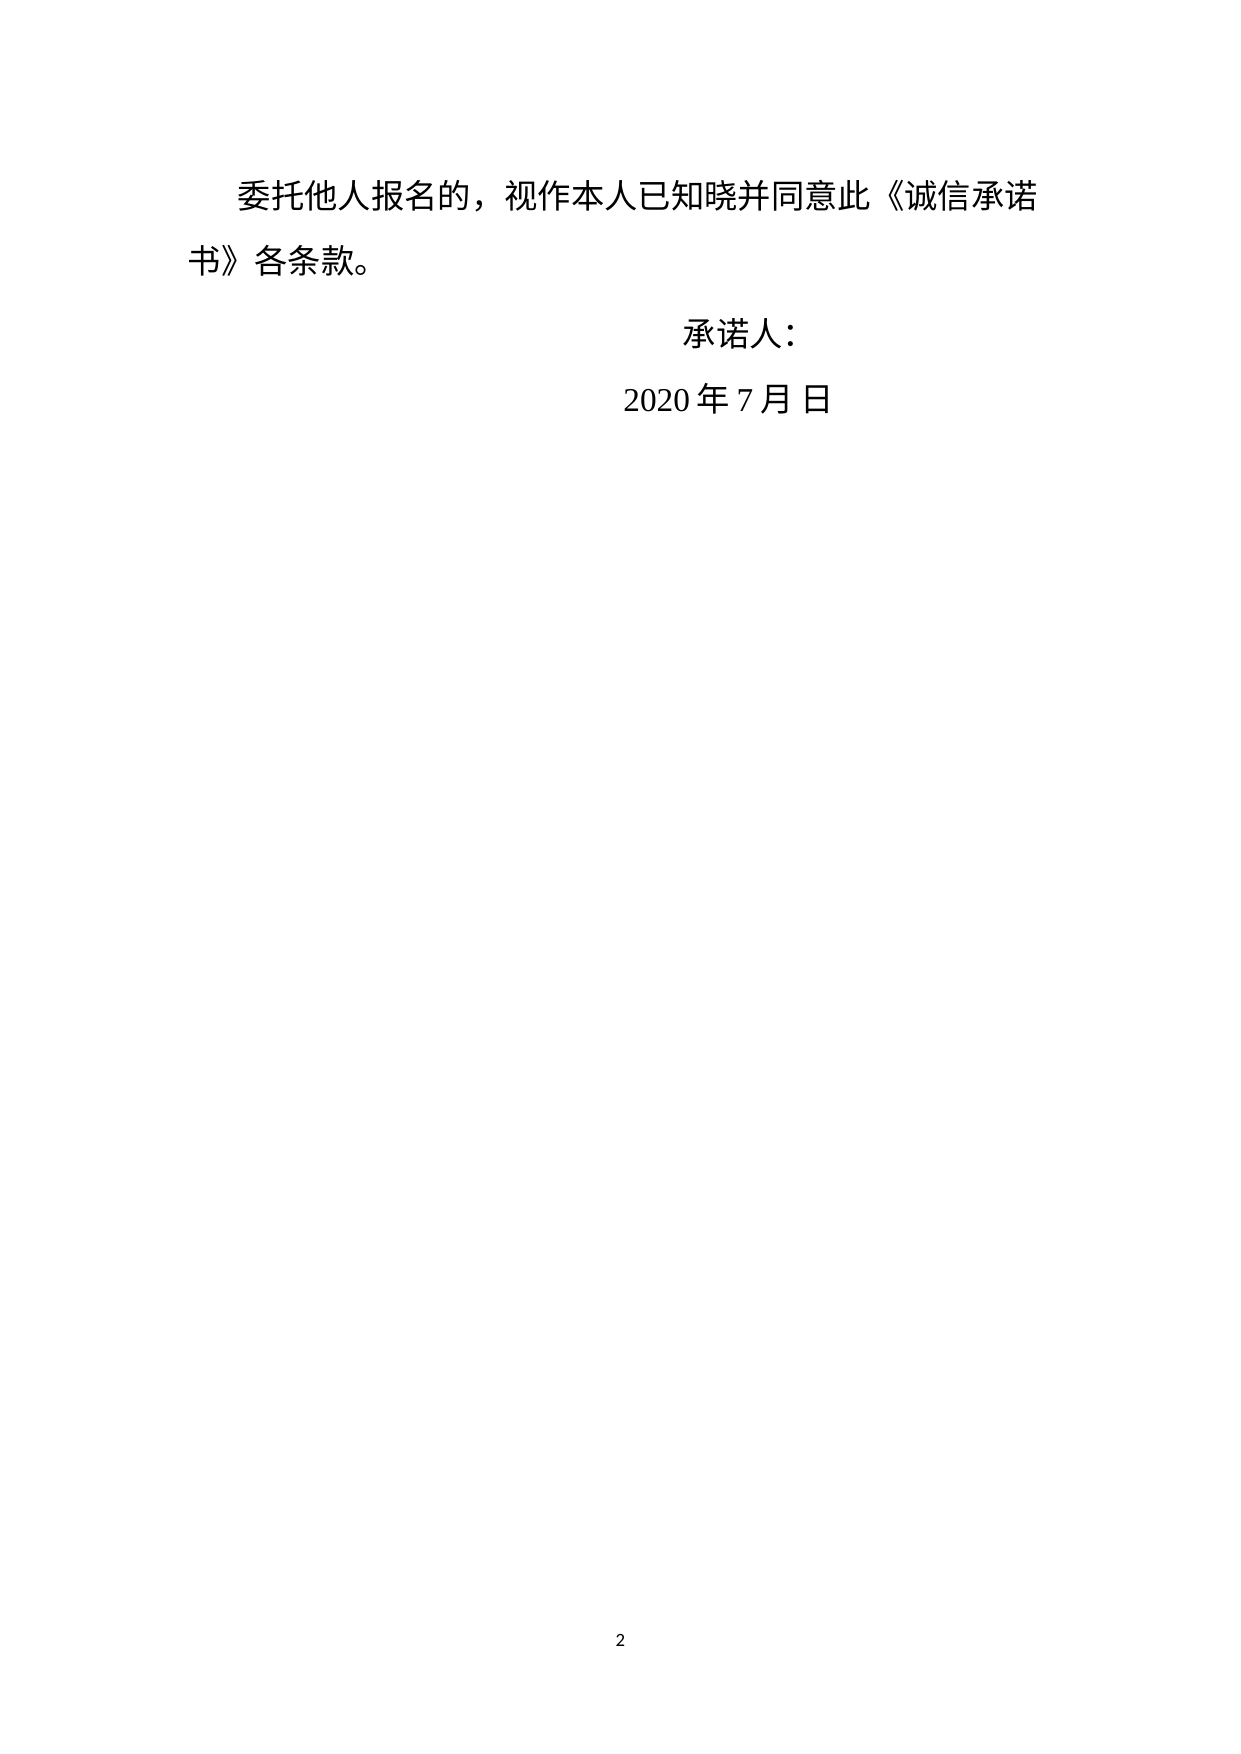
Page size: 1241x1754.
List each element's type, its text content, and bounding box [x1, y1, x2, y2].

text 委托他人报名的，视作本人已知晓并同意此《诚信承诺书》各条款。 [187, 162, 1053, 292]
text 2020年7月 日 [187, 365, 1053, 430]
text 承诺人： [231, 300, 1053, 365]
